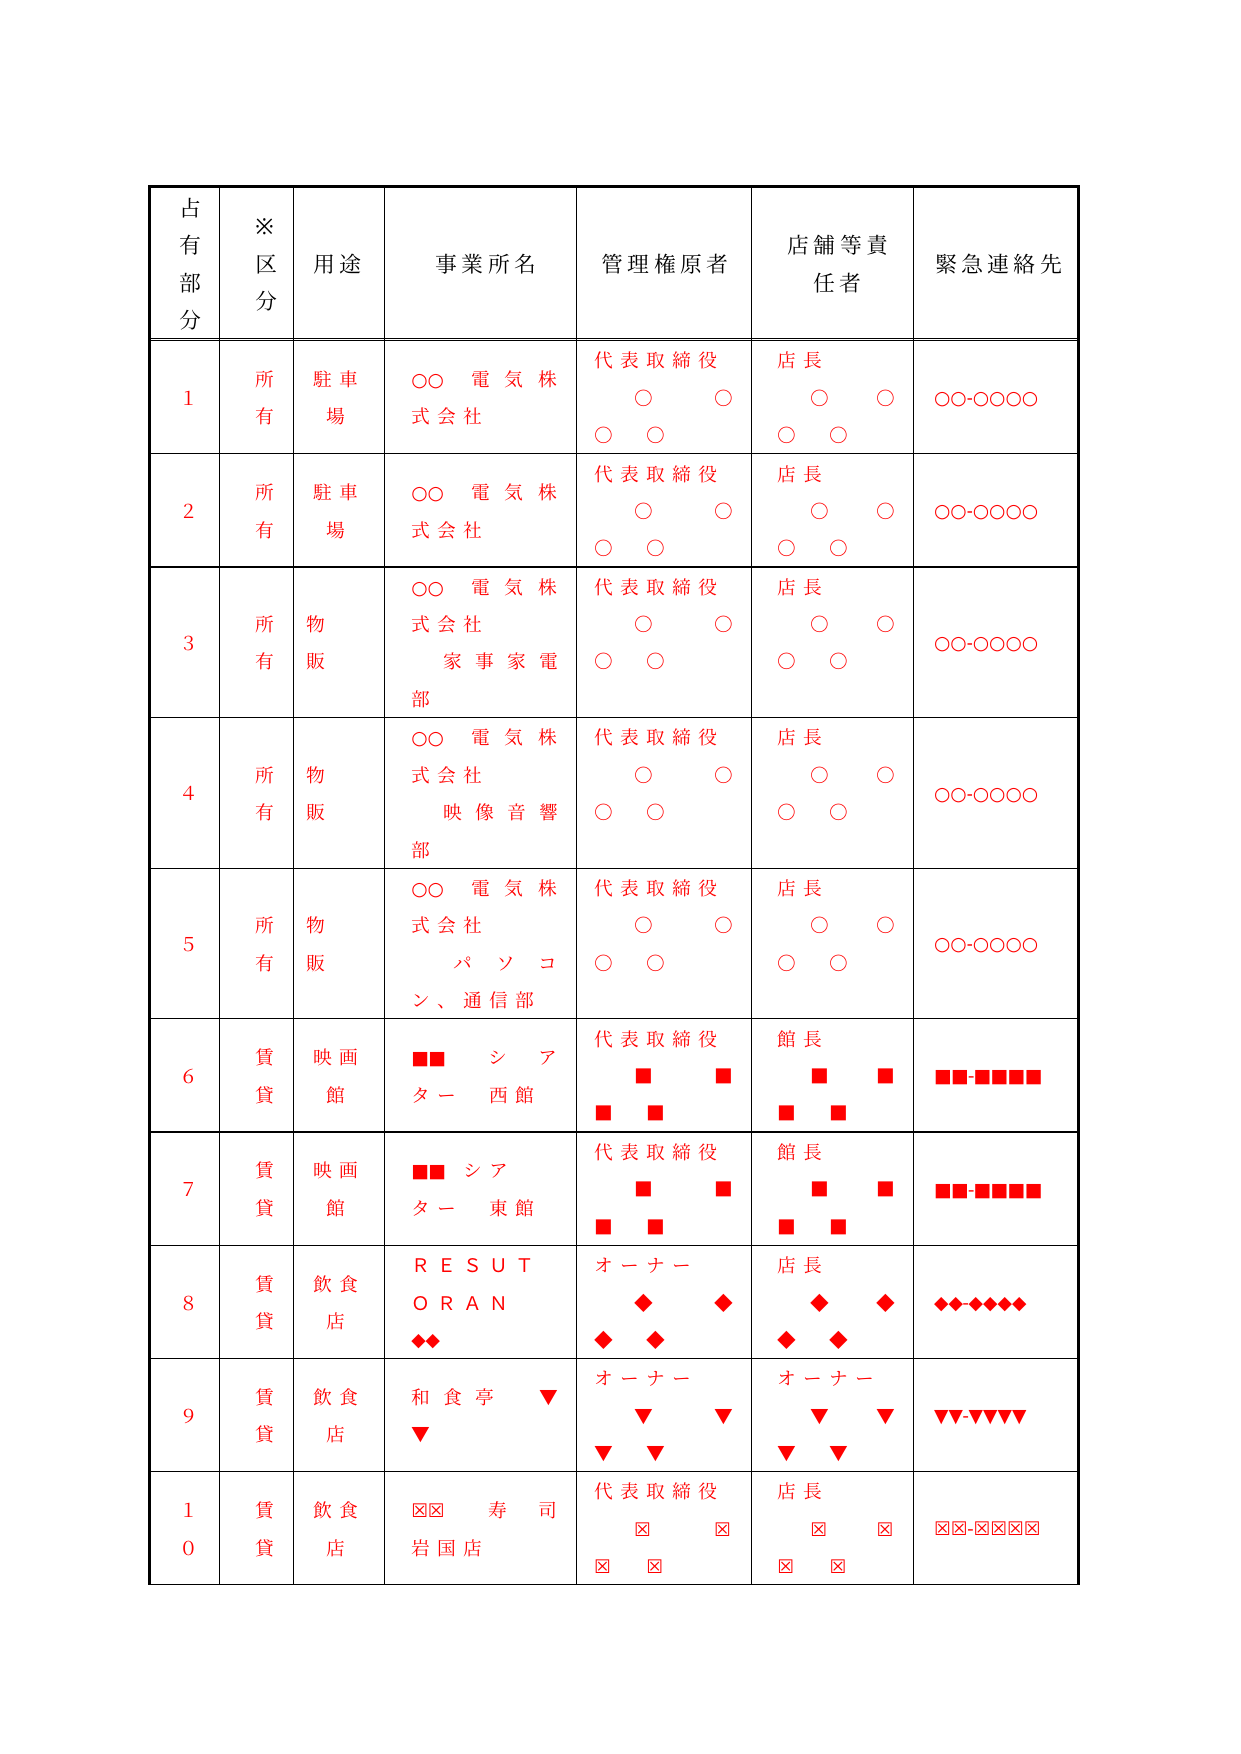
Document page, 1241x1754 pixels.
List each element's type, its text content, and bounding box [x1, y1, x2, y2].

table_header 事業所名 [385, 188, 576, 338]
table_cell 賃貸 [220, 1472, 293, 1584]
table_cell ９ [151, 1359, 219, 1471]
table_cell 映画館 [294, 1133, 384, 1245]
table_cell ７ [151, 1133, 219, 1245]
table_cell 代表取締役 ☒ ☒ ☒ ☒ [577, 1472, 751, 1584]
table_cell 映画館 [294, 1019, 384, 1131]
table_cell ２ [151, 454, 219, 566]
table_cell ＲＥＳＵＴＯＲＡＮ ◆◆ [385, 1246, 576, 1358]
table_cell 代表取締役 ○ ○ ○ ○ [577, 341, 751, 453]
table_header 緊急連絡先 [914, 188, 1077, 338]
table_cell １０ [151, 1472, 219, 1584]
table_cell 所有 [220, 718, 293, 868]
table_cell １ [151, 341, 219, 453]
table_cell 店長 ○ ○ ○ ○ [752, 718, 913, 868]
table_header 管理権原者 [577, 188, 751, 338]
table_cell ■■シアター 西館 [385, 1019, 576, 1131]
table_cell 店長 ○ ○ ○ ○ [752, 454, 913, 566]
table_cell 飲食店 [294, 1472, 384, 1584]
table_cell 店長 ○ ○ ○ ○ [752, 869, 913, 1018]
table_cell 和食亭 ▼▼ [385, 1359, 576, 1471]
table_cell ３ [151, 568, 219, 717]
table_cell 所有 [220, 869, 293, 1018]
table_cell 物 販 [294, 718, 384, 868]
table_cell 代表取締役 ○ ○ ○ ○ [577, 869, 751, 1018]
table_cell ■■-■■■■ [914, 1019, 1077, 1131]
table_cell 代表取締役 ■ ■ ■ ■ [577, 1133, 751, 1245]
table_cell 所有 [220, 341, 293, 453]
table_cell ○○-○○○○ [914, 341, 1077, 453]
table_cell ○○電気株式会社 [385, 454, 576, 566]
table_cell ☒☒-☒☒☒☒ [914, 1472, 1077, 1584]
table_cell ■■シアター 東館 [385, 1133, 576, 1245]
table_cell ◆◆-◆◆◆◆ [914, 1246, 1077, 1358]
table_cell 賃貸 [220, 1359, 293, 1471]
table_cell 店長 ○ ○ ○ ○ [752, 341, 913, 453]
table_cell 館長 ■ ■ ■ ■ [752, 1133, 913, 1245]
table_cell ○○電気株式会社 パソコン、通信部 [385, 869, 576, 1018]
table_cell 物 販 [294, 869, 384, 1018]
table_cell 駐車場 [294, 454, 384, 566]
table_header 店舗等責任者 [752, 188, 913, 338]
table_cell 代表取締役 ○ ○ ○ ○ [577, 718, 751, 868]
table_cell 代表取締役 ○ ○ ○ ○ [577, 454, 751, 566]
table_cell ○○-○○○○ [914, 718, 1077, 868]
table_cell ○○-○○○○ [914, 568, 1077, 717]
table_cell 代表取締役 ■ ■ ■ ■ [577, 1019, 751, 1131]
table_header 用途 [294, 188, 384, 338]
table_cell 所有 [220, 568, 293, 717]
table_cell 賃貸 [220, 1019, 293, 1131]
table_cell ○○電気株式会社 家事家電部 [385, 568, 576, 717]
table_cell ６ [151, 1019, 219, 1131]
table_cell 所有 [220, 454, 293, 566]
table_cell 飲食店 [294, 1359, 384, 1471]
table_cell 店長 ◆ ◆ ◆ ◆ [752, 1246, 913, 1358]
table_cell ○○-○○○○ [914, 454, 1077, 566]
table_cell 賃貸 [220, 1246, 293, 1358]
table_header 占有部分 [151, 188, 219, 338]
table_cell ８ [151, 1246, 219, 1358]
table_cell 店長 ☒ ☒ ☒ ☒ [752, 1472, 913, 1584]
table_cell 代表取締役 ○ ○ ○ ○ [577, 568, 751, 717]
table_cell ○○-○○○○ [914, 869, 1077, 1018]
table_cell ○○電気株式会社 映像音響部 [385, 718, 576, 868]
table_cell ☒☒寿司 岩国店 [385, 1472, 576, 1584]
table_cell オーナー ▼ ▼ ▼ ▼ [752, 1359, 913, 1471]
table_cell 賃貸 [220, 1133, 293, 1245]
table_cell 物 販 [294, 568, 384, 717]
table_cell ▼▼-▼▼▼▼ [914, 1359, 1077, 1471]
table_cell ■■-■■■■ [914, 1133, 1077, 1245]
table_header ※ 区分 [220, 188, 293, 338]
table_cell 飲食店 [294, 1246, 384, 1358]
table_cell オーナー ◆ ◆ ◆ ◆ [577, 1246, 751, 1358]
table_cell オーナー ▼ ▼ ▼ ▼ [577, 1359, 751, 1471]
table_cell ○○電気株式会社 [385, 341, 576, 453]
table_cell 館長 ■ ■ ■ ■ [752, 1019, 913, 1131]
table_cell 店長 ○ ○ ○ ○ [752, 568, 913, 717]
table_cell 駐車場 [294, 341, 384, 453]
table_cell ５ [151, 869, 219, 1018]
table_cell ４ [151, 718, 219, 868]
